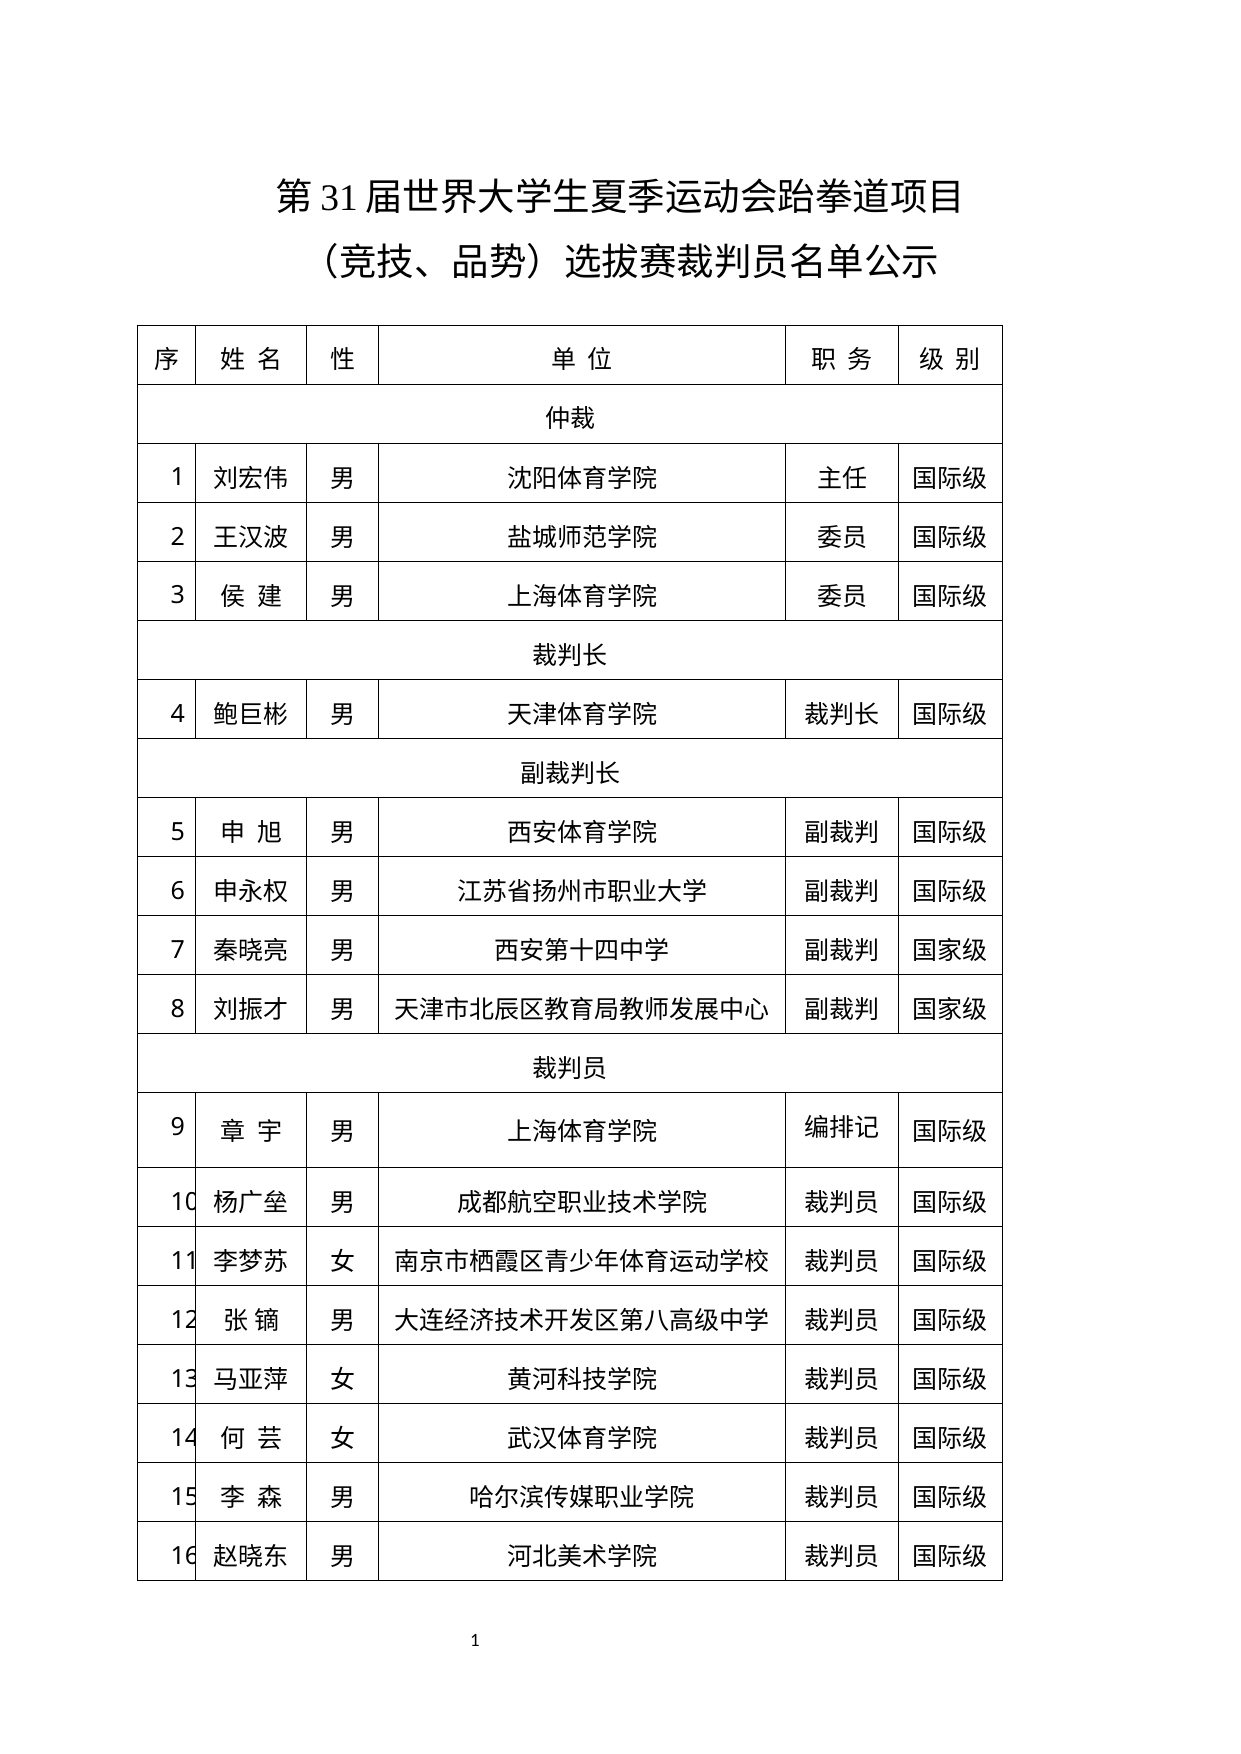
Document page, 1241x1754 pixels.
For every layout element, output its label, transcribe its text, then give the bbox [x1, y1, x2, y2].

table_cell 上海体育学院 [379, 1093, 785, 1167]
table_cell 裁判长 [138, 621, 1002, 679]
table_cell 秦晓亮 [196, 916, 306, 974]
table_cell 女 [307, 1404, 378, 1462]
table_cell 国家级 [899, 975, 1002, 1033]
table_cell 男 [307, 562, 378, 620]
table_cell 张 镝 [196, 1286, 306, 1344]
table_cell 裁判员 [786, 1522, 898, 1580]
table_cell 成都航空职业技术学院 [379, 1168, 785, 1226]
table_cell 鲍巨彬 [196, 680, 306, 738]
table_cell 国际级 [899, 1286, 1002, 1344]
table_cell [138, 1286, 195, 1344]
table_cell 天津体育学院 [379, 680, 785, 738]
table_cell 裁判员 [138, 1034, 1002, 1092]
table_cell [138, 1168, 195, 1226]
table_cell 主任 [786, 444, 898, 502]
table_cell 副裁判长 [786, 798, 898, 856]
table_cell 江苏省扬州市职业大学 [379, 857, 785, 915]
table_cell [138, 1463, 195, 1521]
table_cell 黄河科技学院 [379, 1345, 785, 1403]
text （竞技、品势）选拔赛裁判员名单公示 [187, 227, 1053, 292]
table_cell 国际级 [899, 503, 1002, 561]
text 第31届世界大学生夏季运动会跆拳道项目 [187, 162, 1053, 227]
table_cell 男 [307, 680, 378, 738]
table_cell 仲裁 [138, 385, 1002, 443]
table_cell 大连经济技术开发区第八高级中学 [379, 1286, 785, 1344]
table_cell 武汉体育学院 [379, 1404, 785, 1462]
table_cell 沈阳体育学院 [379, 444, 785, 502]
table_cell 副裁判长 [138, 739, 1002, 797]
table_cell 王汉波 [196, 503, 306, 561]
table_cell 哈尔滨传媒职业学院 [379, 1463, 785, 1521]
table_cell 裁判员 [786, 1286, 898, 1344]
table_cell 国际级 [899, 680, 1002, 738]
table_cell [138, 857, 195, 915]
table_cell [138, 503, 195, 561]
table_header 级 别 [899, 326, 1002, 383]
table_cell 刘宏伟 [196, 444, 306, 502]
table_cell 南京市栖霞区青少年体育运动学校 [379, 1227, 785, 1285]
table_cell 国际级 [899, 562, 1002, 620]
table_cell 国家级 [899, 916, 1002, 974]
table_cell 国际级 [899, 1345, 1002, 1403]
table_cell [138, 1093, 195, 1167]
table_cell 杨广垒 [196, 1168, 306, 1226]
table_header 姓 名 [196, 326, 306, 383]
table_cell [138, 975, 195, 1033]
table_cell 委员 [786, 503, 898, 561]
table_cell 章 宇 [196, 1093, 306, 1167]
table_cell 上海体育学院 [379, 562, 785, 620]
table_cell 国际级 [899, 798, 1002, 856]
table_cell 男 [307, 1093, 378, 1167]
table_cell 副裁判长 [786, 857, 898, 915]
table_cell 男 [307, 916, 378, 974]
table_cell 李梦苏 [196, 1227, 306, 1285]
table_cell 裁判员 [786, 1168, 898, 1226]
table_cell 国际级 [899, 1093, 1002, 1167]
table_cell 国际级 [899, 1463, 1002, 1521]
table_cell 天津市北辰区教育局教师发展中心 [379, 975, 785, 1033]
table_cell 盐城师范学院 [379, 503, 785, 561]
table_cell 男 [307, 1168, 378, 1226]
table_cell 申永权 [196, 857, 306, 915]
table_cell 裁判员 [786, 1463, 898, 1521]
table_cell [138, 444, 195, 502]
table_cell 申 旭 [196, 798, 306, 856]
table_cell [138, 680, 195, 738]
table_cell [138, 798, 195, 856]
table_cell 裁判员 [786, 1227, 898, 1285]
table_header 单 位 [379, 326, 785, 383]
table_cell 国际级 [899, 857, 1002, 915]
table_cell 何 芸 [196, 1404, 306, 1462]
table_cell 侯 建 [196, 562, 306, 620]
table_cell 女 [307, 1227, 378, 1285]
table_cell 副裁判长 [786, 975, 898, 1033]
table_cell 裁判员 [786, 1404, 898, 1462]
table_cell 男 [307, 975, 378, 1033]
table_cell 男 [307, 444, 378, 502]
table_cell [138, 916, 195, 974]
table_cell 男 [307, 503, 378, 561]
table_cell 副裁判长 [786, 916, 898, 974]
table_cell 男 [307, 798, 378, 856]
table_cell 西安体育学院 [379, 798, 785, 856]
table_cell [138, 1404, 195, 1462]
table_header 序号 [138, 326, 195, 383]
table_cell 马亚萍 [196, 1345, 306, 1403]
table_cell [138, 1522, 195, 1580]
table_cell 国际级 [899, 1404, 1002, 1462]
table_cell 国际级 [899, 444, 1002, 502]
table_cell 刘振才 [196, 975, 306, 1033]
table_cell 河北美术学院 [379, 1522, 785, 1580]
table_cell 赵晓东 [196, 1522, 306, 1580]
table_cell 委员 [786, 562, 898, 620]
table_cell 男 [307, 1463, 378, 1521]
table_cell 裁判长 [786, 680, 898, 738]
table_cell [138, 1345, 195, 1403]
table_cell 西安第十四中学 [379, 916, 785, 974]
table_cell 男 [307, 1522, 378, 1580]
table_cell [138, 1227, 195, 1285]
table_cell 女 [307, 1345, 378, 1403]
table_header 性别 [307, 326, 378, 383]
table_cell 国际级 [899, 1168, 1002, 1226]
table_cell [138, 562, 195, 620]
table_cell 男 [307, 1286, 378, 1344]
table_cell 李 森 [196, 1463, 306, 1521]
table_cell 国际级 [899, 1522, 1002, 1580]
table_cell 国际级 [899, 1227, 1002, 1285]
table_cell 编排记录长 [786, 1093, 898, 1167]
table_cell 男 [307, 857, 378, 915]
table_header 职 务 [786, 326, 898, 383]
table_cell 裁判员 [786, 1345, 898, 1403]
